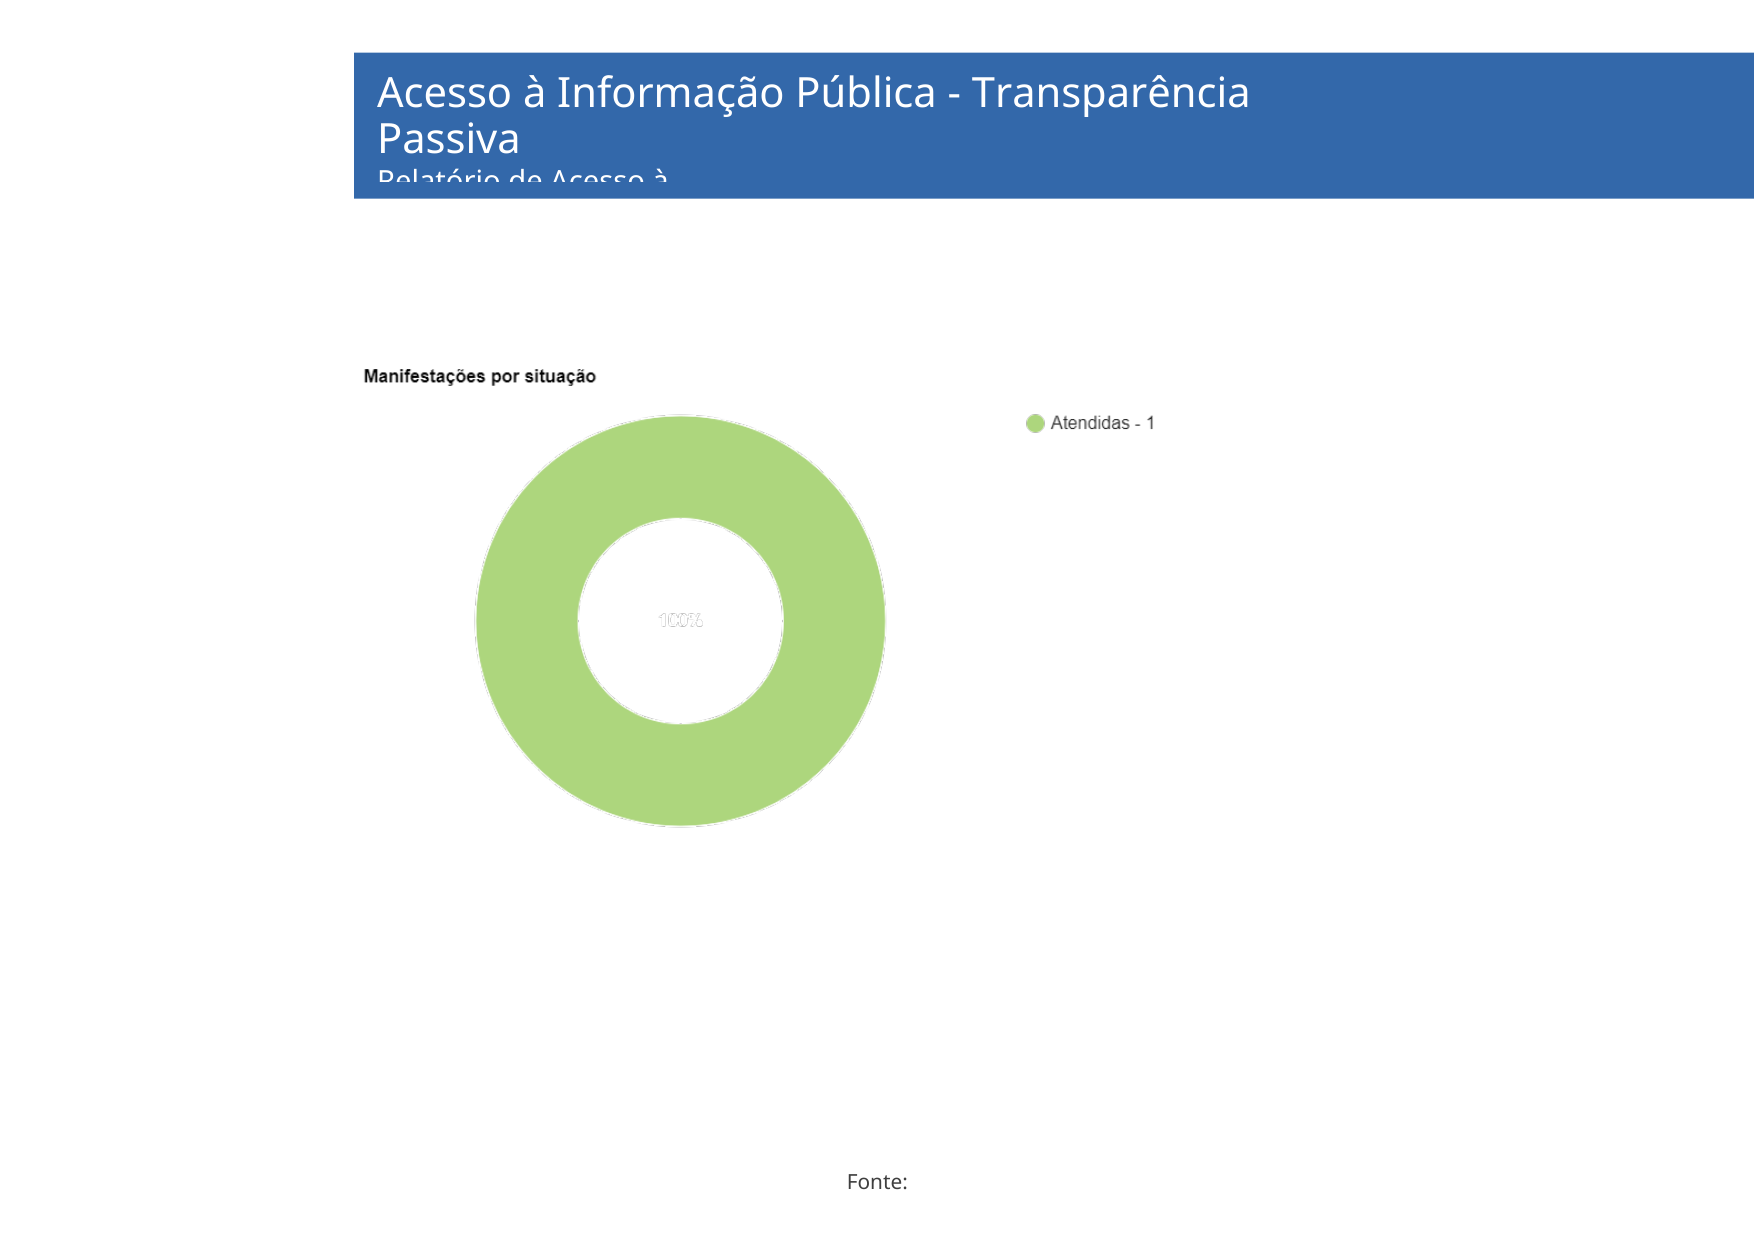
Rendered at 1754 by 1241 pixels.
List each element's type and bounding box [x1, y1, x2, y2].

picture [132, 287, 1622, 953]
